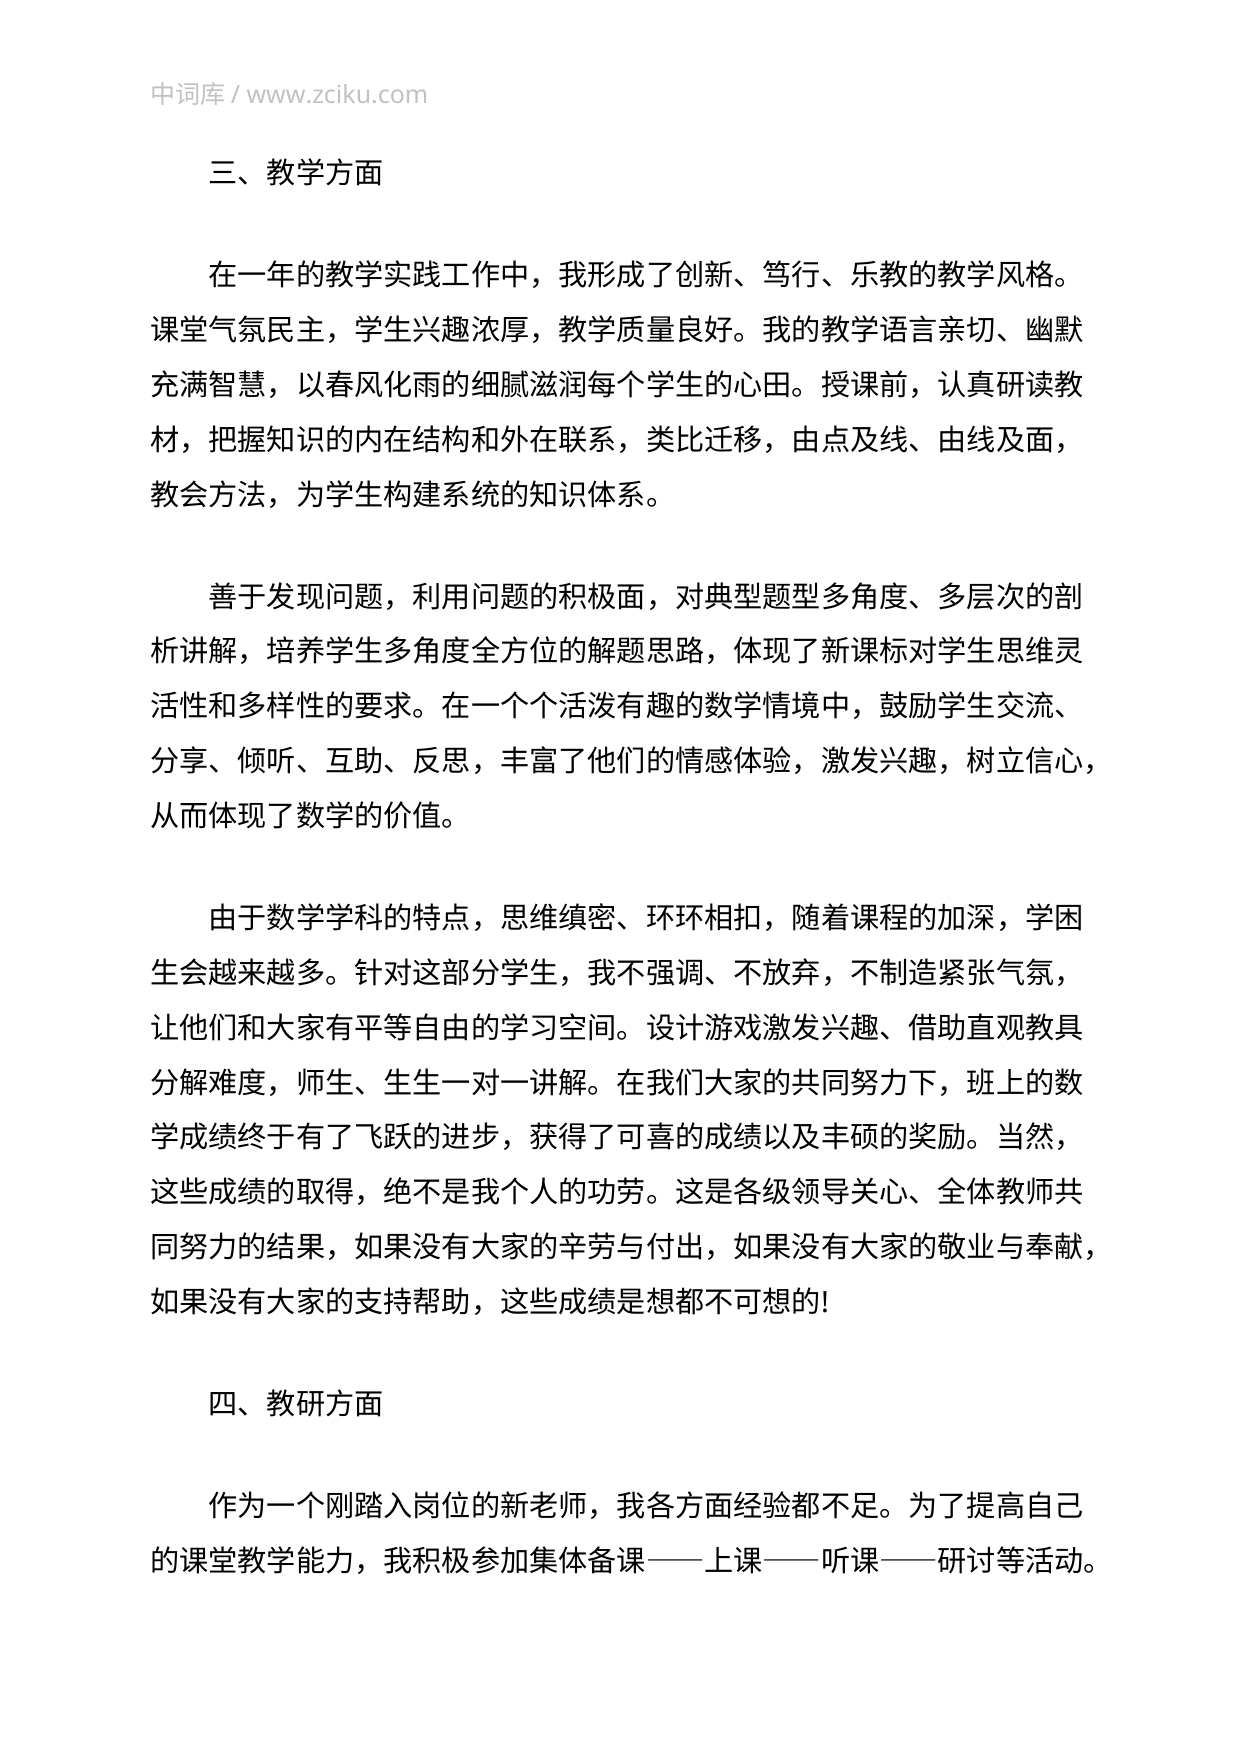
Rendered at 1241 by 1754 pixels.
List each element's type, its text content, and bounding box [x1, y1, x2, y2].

text 善于发现问题，利用问题的积极面，对典型题型多角度、多层次的剖析讲解，培养学生多角度全方位的解题思路，体现了新课标对学生思维灵活性和多样性的要求。在一个个活泼有趣的数学情境中，鼓励学生交流、分享、倾听、互助、反思，丰富了他们的情感体验，激发兴趣，树立信心，从而体现了数学的价值。 [150, 573, 1090, 835]
text 在一年的教学实践工作中，我形成了创新、笃行、乐教的教学风格。课堂气氛民主，学生兴趣浓厚，教学质量良好。我的教学语言亲切、幽默充满智慧，以春风化雨的细腻滋润每个学生的心田。授课前，认真研读教材，把握知识的内在结构和外在联系，类比迁移，由点及线、由线及面，教会方法，为学生构建系统的知识体系。 [150, 252, 1090, 514]
text 三、教学方面 [150, 150, 1090, 192]
text 四、教研方面 [150, 1381, 1090, 1423]
text 由于数学学科的特点，思维缜密、环环相扣，随着课程的加深，学困生会越来越多。针对这部分学生，我不强调、不放弃，不制造紧张气氛，让他们和大家有平等自由的学习空间。设计游戏激发兴趣、借助直观教具分解难度，师生、生生一对一讲解。在我们大家的共同努力下，班上的数学成绩终于有了飞跃的进步，获得了可喜的成绩以及丰硕的奖励。当然，这些成绩的取得，绝不是我个人的功劳。这是各级领导关心、全体教师共同努力的结果，如果没有大家的辛劳与付出，如果没有大家的敬业与奉献，如果没有大家的支持帮助，这些成绩是想都不可想的! [150, 894, 1090, 1321]
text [150, 1482, 1090, 1580]
